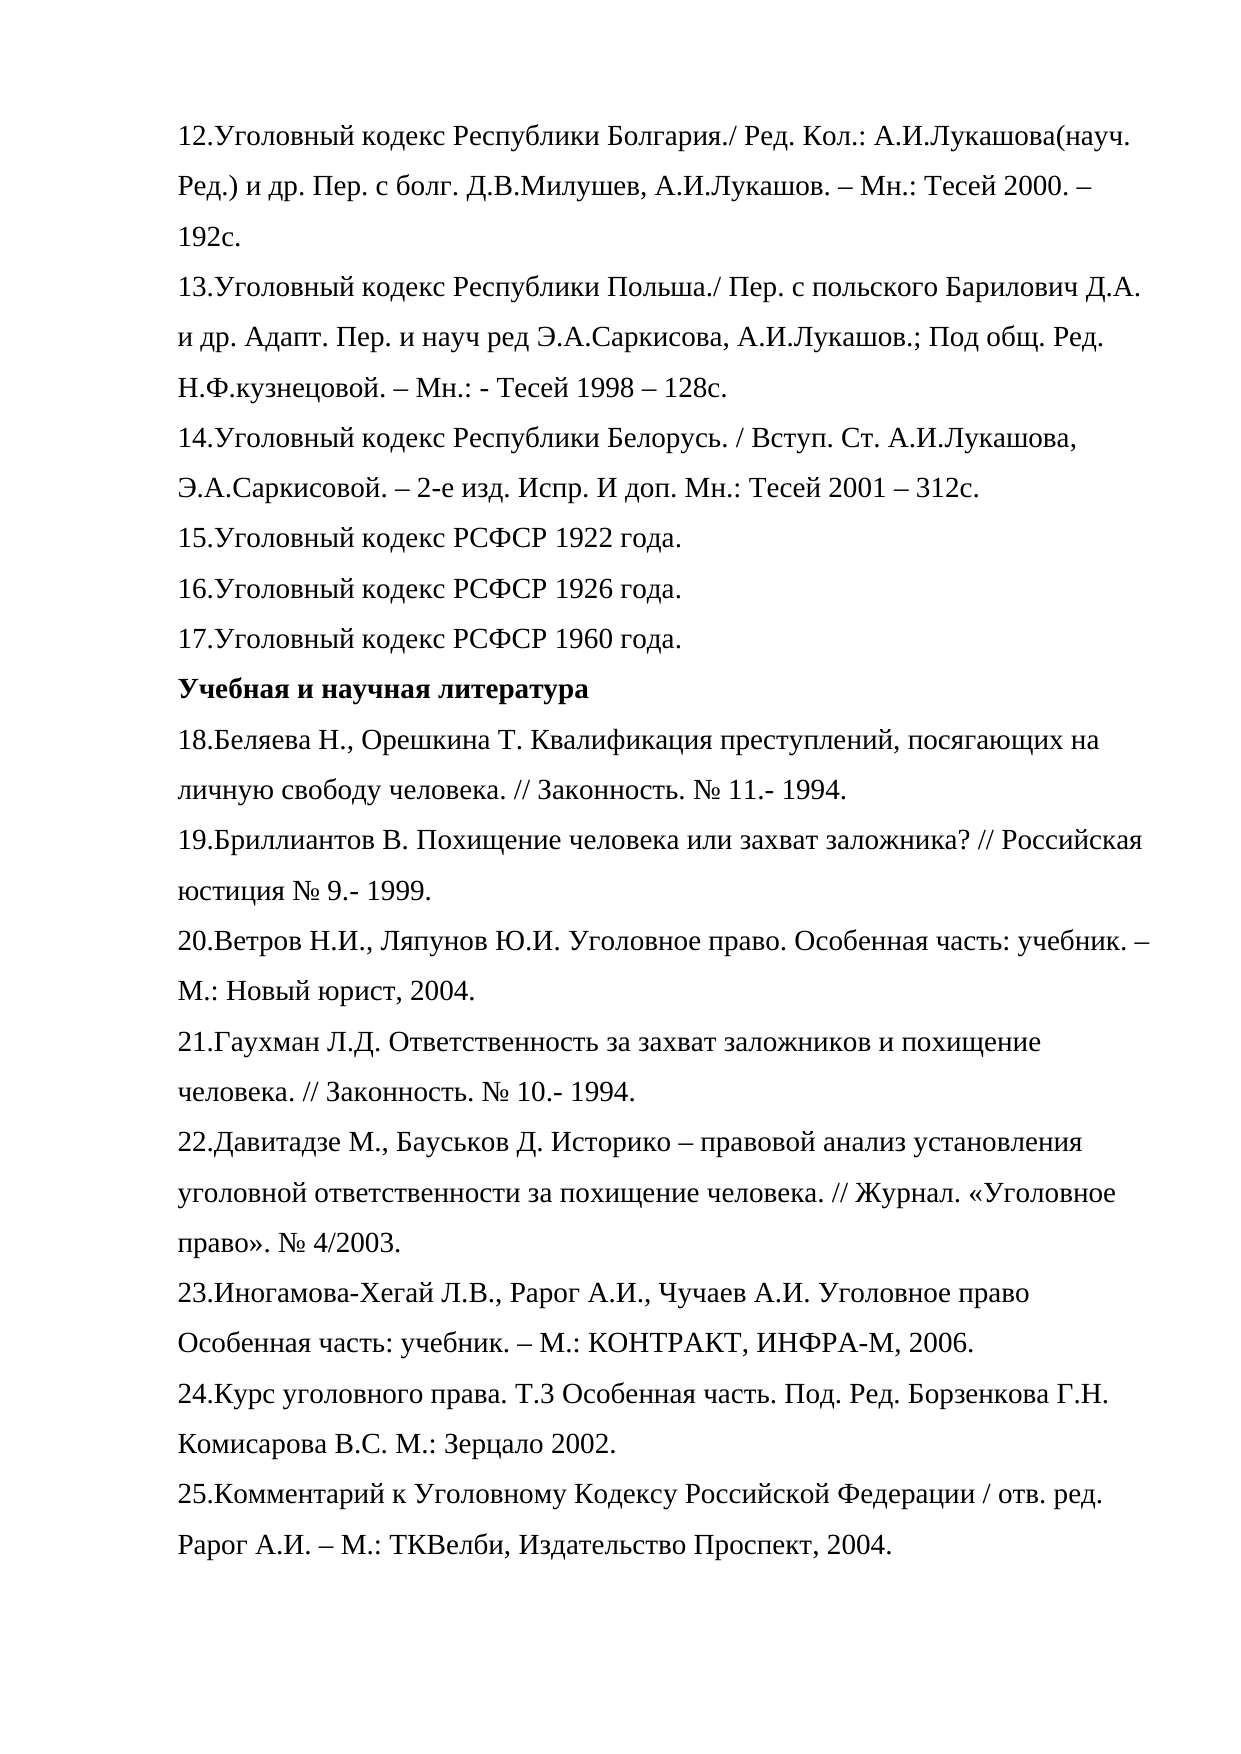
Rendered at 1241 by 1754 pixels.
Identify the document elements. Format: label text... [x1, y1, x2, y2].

list Бриллиантов В. Похищение человека или захват заложника? // Российская юстиция № 9.- 1999. [177, 822, 1152, 906]
list Комментарий к Уголовному Кодексу Российской Федерации / отв. ред. Рарог А.И. – М.: ТКВелби, Издательство Проспект, 2004. [177, 1477, 1152, 1560]
list Уголовный кодекс Республики Болгария./ Ред. Кол.: А.И.Лукашова(науч. Ред.) и др. Пер. с болг. Д.В.Милушев, А.И.Лукашов. – Мн.: Тесей 2000. – 192с. [177, 118, 1152, 252]
list Курс уголовного права. Т.3 Особенная часть. Под. Ред. Борзенкова Г.Н. Комисарова В.С. М.: Зерцало 2002. [177, 1376, 1152, 1460]
list Уголовный кодекс РСФСР 1960 года. [177, 621, 1152, 655]
list Гаухман Л.Д. Ответственность за захват заложников и похищение человека. // Законность. № 10.- 1994. [177, 1024, 1152, 1108]
list Уголовный кодекс Республики Белорусь. / Вступ. Ст. А.И.Лукашова, Э.А.Саркисовой. – 2-е изд. Испр. И доп. Мн.: Тесей 2001 – 312с. [177, 420, 1152, 504]
list Иногамова-Хегай Л.В., Рарог А.И., Чучаев А.И. Уголовное право Особенная часть: учебник. – М.: КОНТРАКТ, ИНФРА-М, 2006. [177, 1275, 1152, 1359]
text Учебная и научная литература [177, 672, 1152, 705]
list Уголовный кодекс РСФСР 1926 года. [177, 571, 1152, 604]
list Беляева Н., Орешкина Т. Квалификация преступлений, посягающих на личную свободу человека. // Законность. № 11.- 1994. [177, 722, 1152, 806]
list Уголовный кодекс РСФСР 1922 года. [177, 521, 1152, 554]
list Уголовный кодекс Республики Польша./ Пер. с польского Барилович Д.А. и др. Адапт. Пер. и науч ред Э.А.Саркисова, А.И.Лукашов.; Под общ. Ред. Н.Ф.кузнецовой. – Мн.: - Тесей 1998 – 128с. [177, 269, 1152, 403]
list Давитадзе М., Бауськов Д. Историко – правовой анализ установления уголовной ответственности за похищение человека. // Журнал. «Уголовное право». № 4/2003. [177, 1124, 1152, 1258]
list Ветров Н.И., Ляпунов Ю.И. Уголовное право. Особенная часть: учебник. – М.: Новый юрист, 2004. [177, 923, 1152, 1007]
